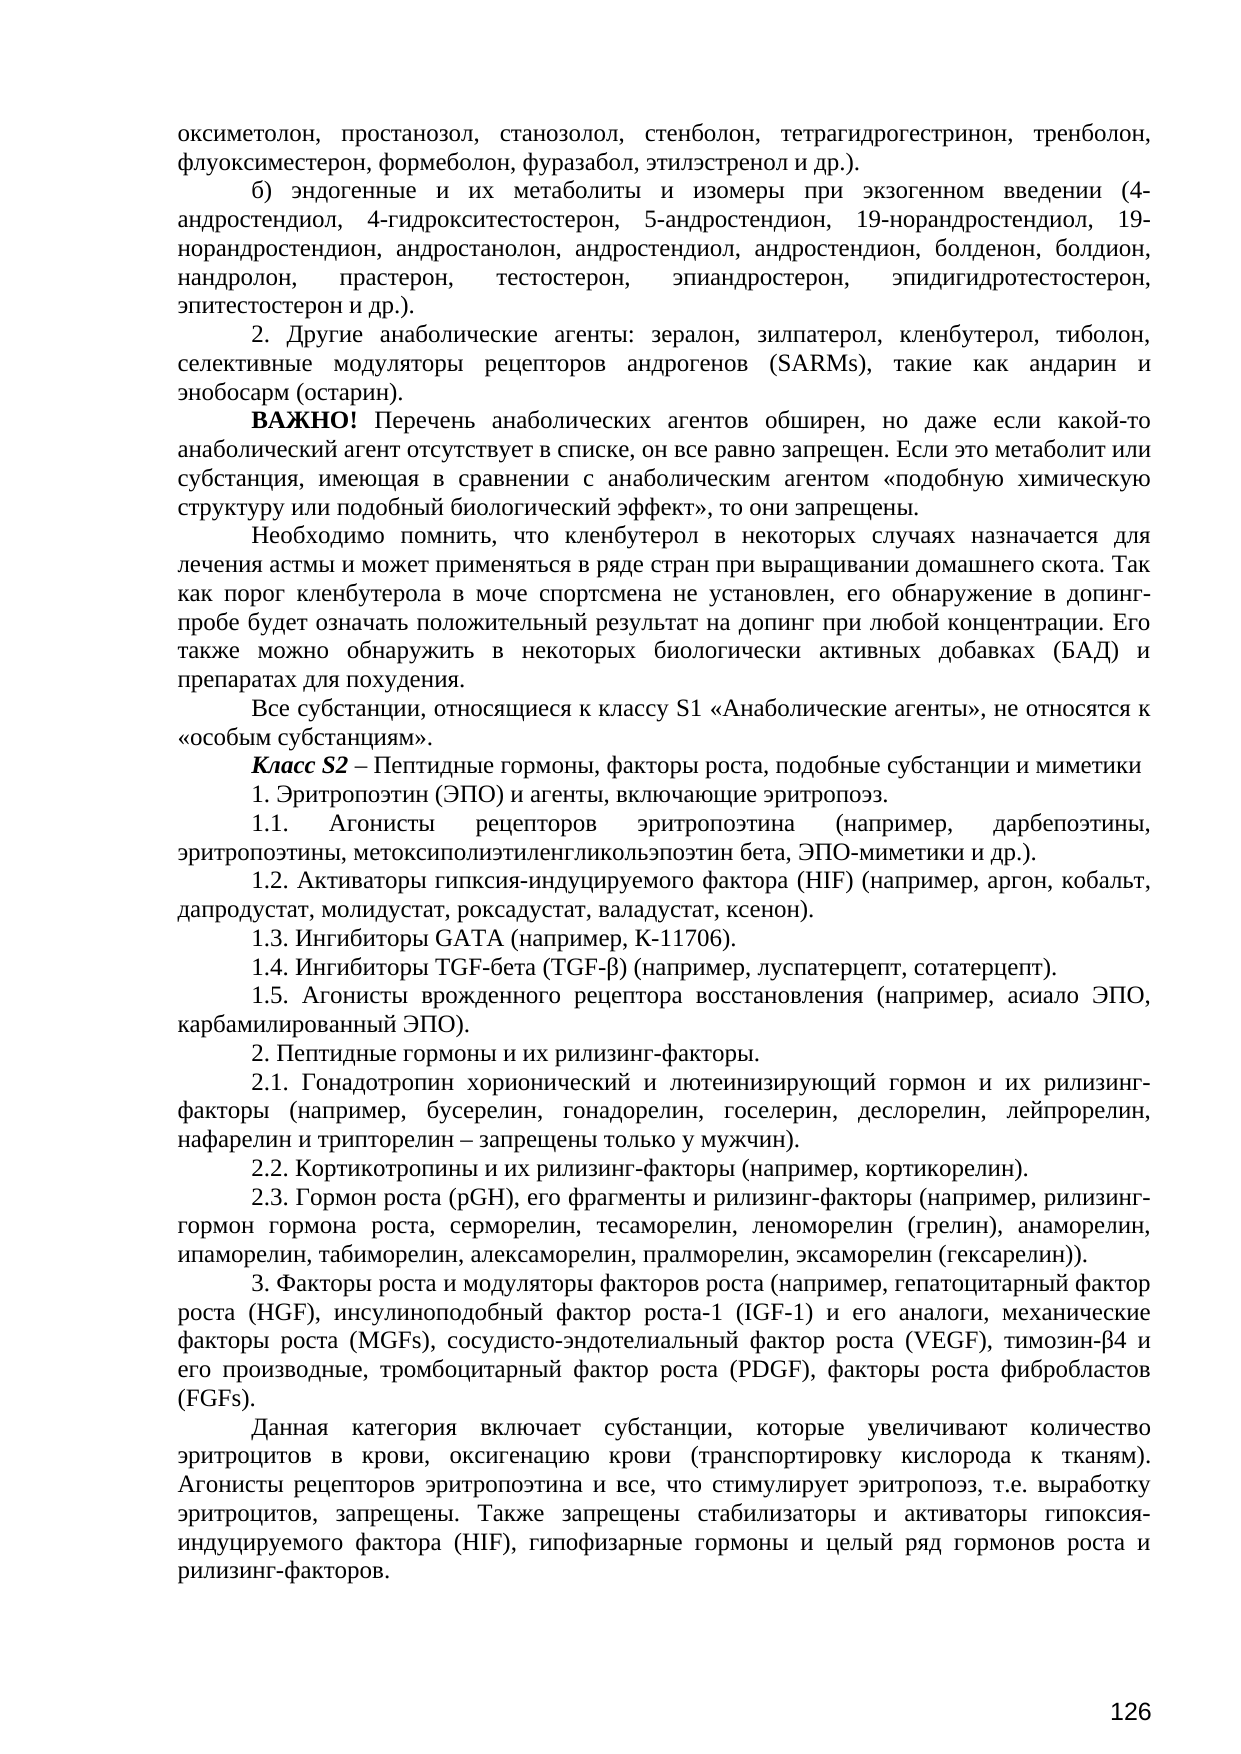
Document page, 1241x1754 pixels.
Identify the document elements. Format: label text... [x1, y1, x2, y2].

text 2. Другие анаболические агенты: зералон, зилпатерол, кленбутерол, тиболон, селективные модуляторы рецепторов андрогенов (SARMs), такие как андарин и энобосарм (остарин). [177, 319, 1152, 406]
text б) эндогенные и их метаболиты и изомеры при экзогенном введении (4-андростендиол, 4-гидрокситестостерон, 5-андростендион, 19-норандростендиол, 19-норандростендион, андростанолон, андростендиол, андростендион, болденон, болдион, нандролон, прастерон, тестостерон, эпиандростерон, эпидигидротестостерон, эпитестостерон и др.). [177, 176, 1152, 319]
text 1. Эритропоэтин (ЭПО) и агенты, включающие эритропоэз. [177, 779, 1152, 808]
text 1.5. Агонисты врожденного рецептора восстановления (например, асиало ЭПО, карбамилированный ЭПО). [177, 981, 1152, 1038]
text 1.2. Активаторы гипксия-индуцируемого фактора (HIF) (например, аргон, кобальт, дапродустат, молидустат, роксадустат, валадустат, ксенон). [177, 866, 1152, 923]
text 2.3. Гормон роста (pGH), его фрагменты и рилизинг-факторы (например, рилизинг-гормон гормона роста, серморелин, тесаморелин, леноморелин (грелин), анаморелин, ипаморелин, табиморелин, алексаморелин, пралморелин, эксаморелин (гексарелин)). [177, 1182, 1152, 1268]
text Данная категория включает субстанции, которые увеличивают количество эритроцитов в крови, оксигенацию крови (транспортировку кислорода к тканям). Агонисты рецепторов эритропоэтина и все, что стимулирует эритропоэз, т.е. выработку эритроцитов, запрещены. Также запрещены стабилизаторы и активаторы гипоксия-индуцируемого фактора (HIF), гипофизарные гормоны и целый ряд гормонов роста и рилизинг-факторов. [177, 1412, 1152, 1584]
text Необходимо помнить, что кленбутерол в некоторых случаях назначается для лечения астмы и может применяться в ряде стран при выращивании домашнего скота. Так как порог кленбутерола в моче спортсмена не установлен, его обнаружение в допинг-пробе будет означать положительный результат на допинг при любой концентрации. Его также можно обнаружить в некоторых биологически активных добавках (БАД) и препаратах для похудения. [177, 521, 1152, 693]
text 2. Пептидные гормоны и их рилизинг-факторы. [177, 1038, 1152, 1067]
text Класс S2 – Пептидные гормоны, факторы роста, подобные субстанции и миметики [177, 751, 1152, 779]
text 2.2. Кортикотропины и их рилизинг-факторы (например, кортикорелин). [177, 1153, 1152, 1182]
text Все субстанции, относящиеся к классу S1 «Анаболические агенты», не относятся к «особым субстанциям». [177, 693, 1152, 751]
text 1.4. Ингибиторы TGF-бета (TGF-β) (например, луспатерцепт, сотатерцепт). [177, 952, 1152, 981]
text 2.1. Гонадотропин хорионический и лютеинизирующий гормон и их рилизинг-факторы (например, бусерелин, гонадорелин, госелерин, деслорелин, лейпрорелин, нафарелин и трипторелин – запрещены только у мужчин). [177, 1067, 1152, 1153]
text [177, 118, 1152, 176]
text 1.1. Агонисты рецепторов эритропоэтина (например, дарбепоэтины, эритропоэтины, метоксиполиэтиленгликольэпоэтин бета, ЭПО-миметики и др.). [177, 808, 1152, 866]
text 1.3. Ингибиторы GATA (например, К-11706). [177, 923, 1152, 952]
text ВАЖНО! Перечень анаболических агентов обширен, но даже если какой-то анаболический агент отсутствует в списке, он все равно запрещен. Если это метаболит или субстанция, имеющая в сравнении с анаболическим агентом «подобную химическую структуру или подобный биологический эффект», то они запрещены. [177, 406, 1152, 521]
text 3. Факторы роста и модуляторы факторов роста (например, гепатоцитарный фактор роста (HGF), инсулиноподобный фактор роста-1 (IGF-1) и его аналоги, механические факторы роста (MGFs), сосудисто-эндотелиальный фактор роста (VEGF), тимозин-β4 и его производные, тромбоцитарный фактор роста (PDGF), факторы роста фибробластов (FGFs). [177, 1268, 1152, 1412]
